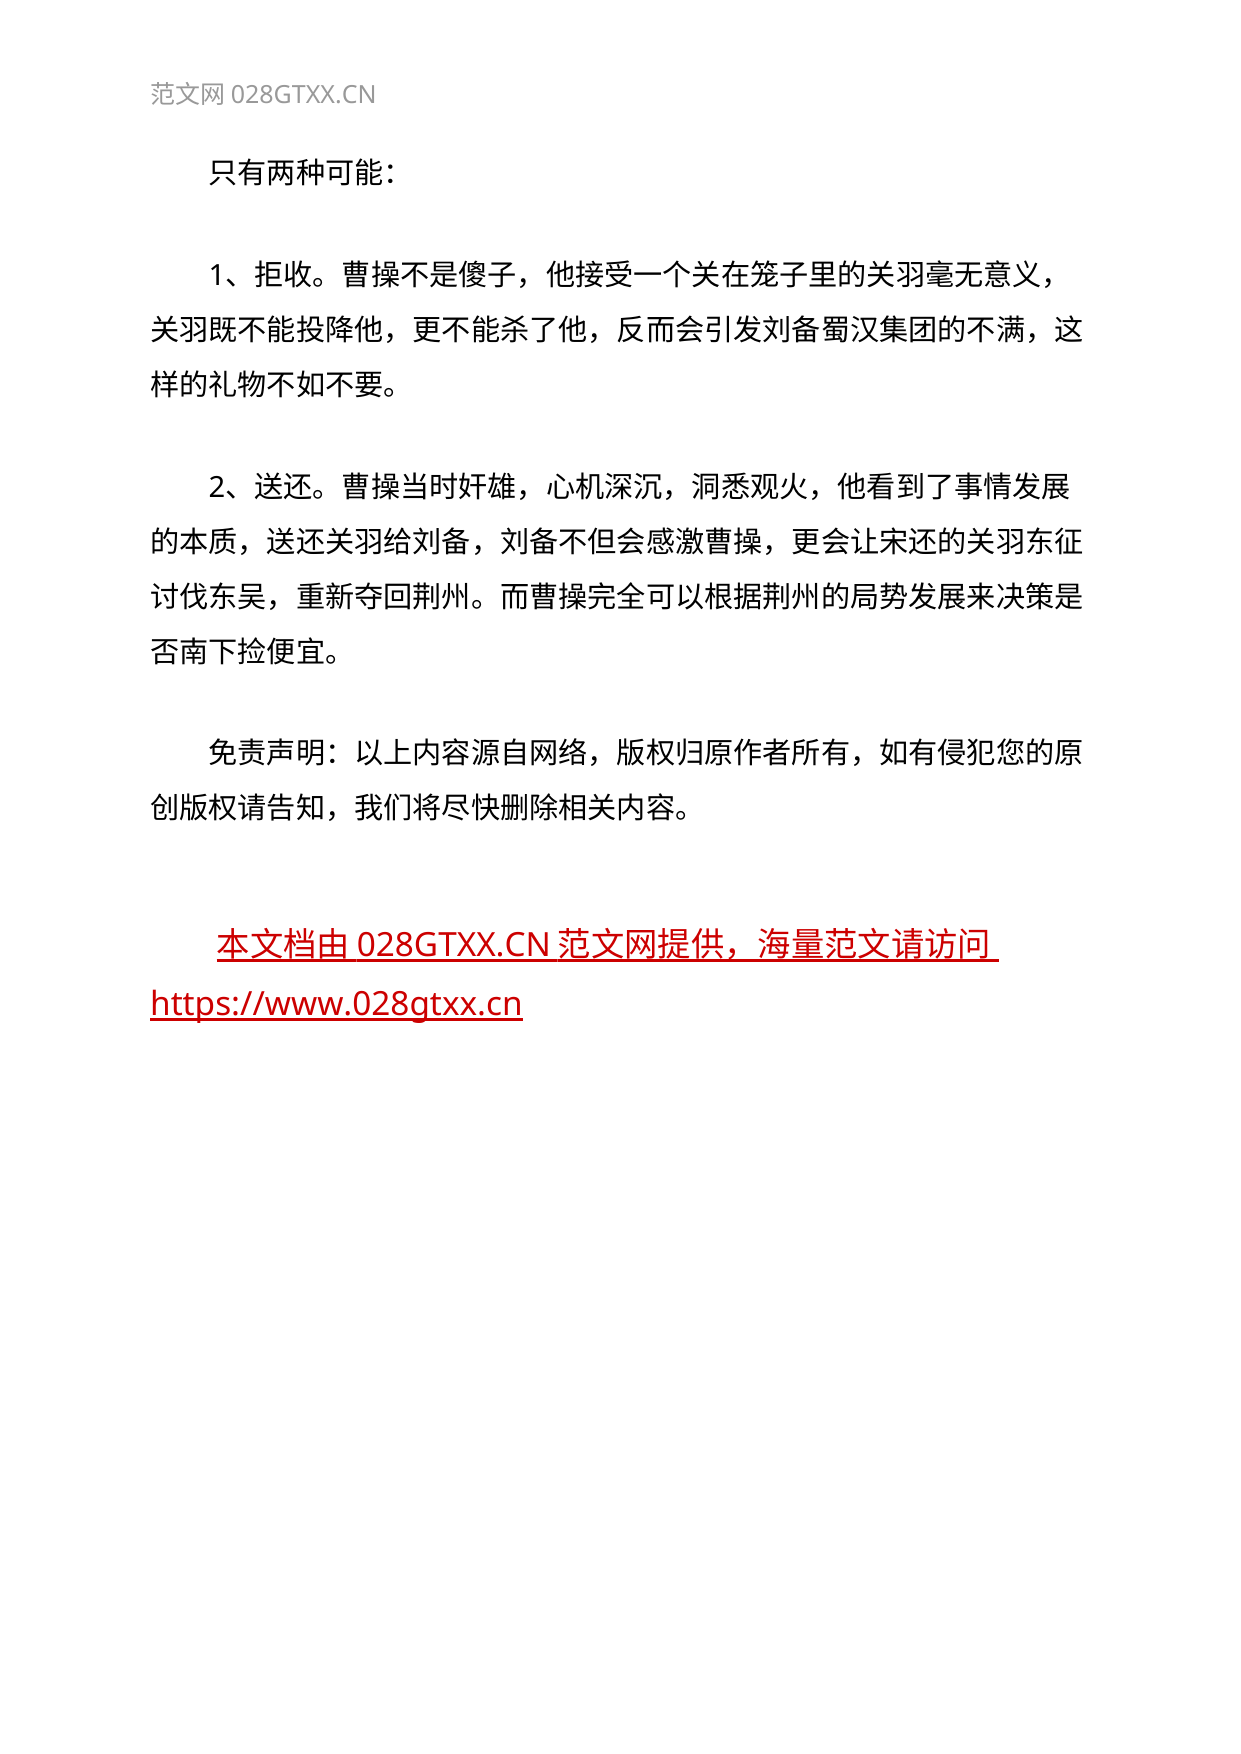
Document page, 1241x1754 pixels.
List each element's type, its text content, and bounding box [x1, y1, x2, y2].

text 只有两种可能： [150, 150, 1090, 192]
text 2、送还。曹操当时奸雄，心机深沉，洞悉观火，他看到了事情发展的本质，送还关羽给刘备，刘备不但会感激曹操，更会让宋还的关羽东征讨伐东吴，重新夺回荆州。而曹操完全可以根据荆州的局势发展来决策是否南下捡便宜。 [150, 463, 1090, 671]
text 1、拒收。曹操不是傻子，他接受一个关在笼子里的关羽毫无意义，关羽既不能投降他，更不能杀了他，反而会引发刘备蜀汉集团的不满，这样的礼物不如不要。 [150, 252, 1090, 404]
text 免责声明：以上内容源自网络，版权归原作者所有，如有侵犯您的原创版权请告知，我们将尽快删除相关内容。 [150, 730, 1090, 827]
text 本文档由028GTXX.CN范文网提供，海量范文请访问 https://www.028gtxx.cn [150, 918, 1090, 1025]
